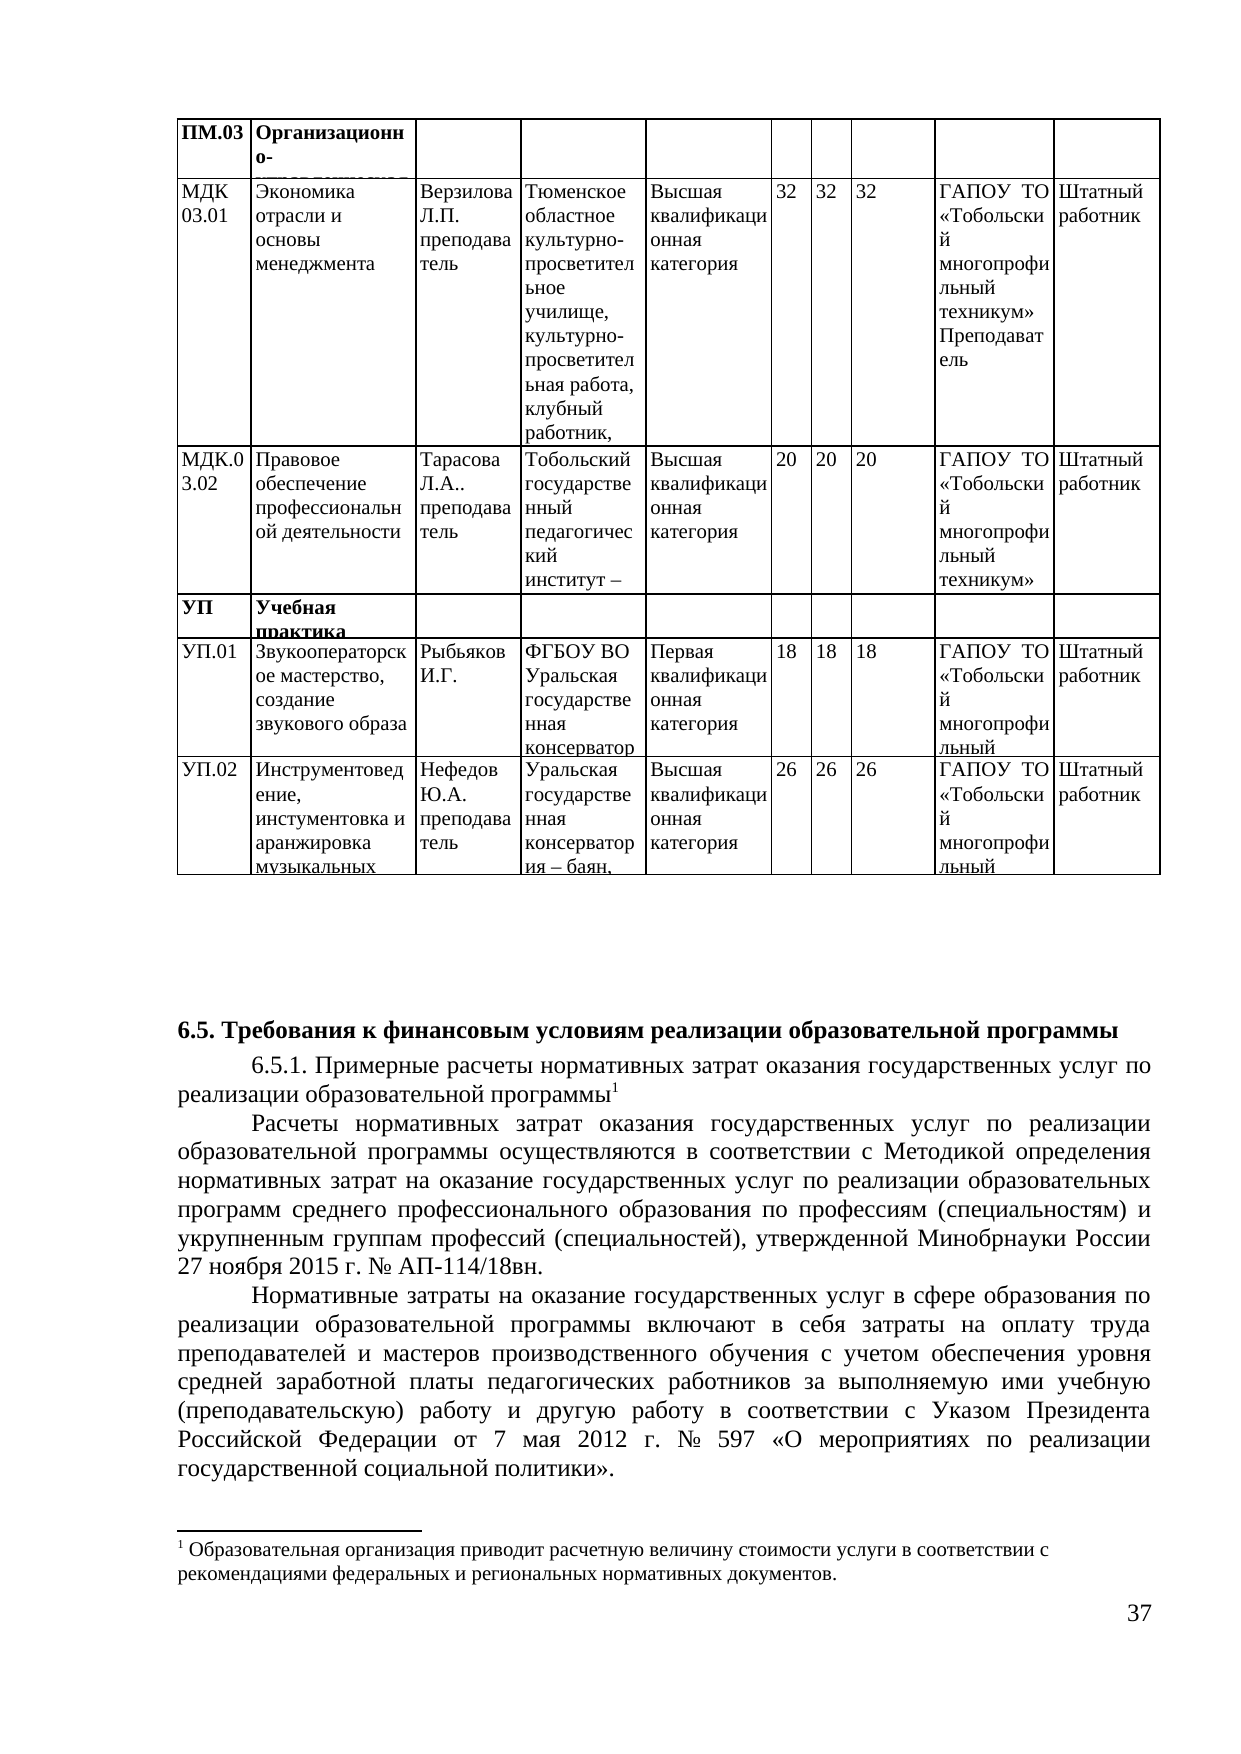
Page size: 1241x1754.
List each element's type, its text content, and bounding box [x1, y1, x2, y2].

table_cell Организационно-управленческая деятельность [252, 120, 415, 178]
table_cell 26 [852, 757, 934, 874]
table_cell [852, 595, 934, 637]
table_cell [417, 595, 520, 637]
table_cell Высшая квалификационная категория [647, 447, 771, 593]
table_cell Первая квалификационная категория [647, 639, 771, 756]
table_cell УП.01 [178, 639, 250, 756]
table_cell 26 [772, 757, 811, 874]
table_cell Тюменское областное культурно-просветительное училище, культурно-просветительная работа, клубный работник, руководитель самодеятельного хореографического коллектива. Челябинский государственный институт культуры – культурно-просветительная работа, методист клубной работы [522, 179, 645, 445]
text Расчеты нормативных затрат оказания государственных услуг по реализации образовательной программы осуществляются в соответствии с Методикой определения нормативных затрат на оказание государственных услуг по реализации образовательных программ среднего профессионального образования по профессиям (специальностям) и укрупненным группам профессий (специальностей), утвержденной Минобрнауки России 27 ноября 2015 г. № АП-114/18вн. [177, 1108, 1152, 1280]
table_cell Экономика отрасли и основы менеджмента [252, 179, 415, 445]
table_cell Рыбьяков И.Г. [417, 639, 520, 756]
table_cell Высшая квалификационная категория [647, 757, 771, 874]
table_cell ФГБОУ ВО Уральская государственная консерватория им. М.П. Мусоргского [522, 639, 645, 756]
table_cell [647, 120, 771, 178]
table_cell [647, 595, 771, 637]
table_cell Звукооператорское мастерство, создание звукового образа [252, 639, 415, 756]
table_cell 32 [772, 179, 811, 445]
table_cell Штатный работник [1055, 639, 1159, 756]
table_cell [812, 120, 851, 178]
table_cell [522, 595, 645, 637]
table_cell 20 [852, 447, 934, 593]
table_cell 20 [772, 447, 811, 593]
table_cell ПМ.03 [178, 120, 250, 178]
table_cell Нефедов Ю.А. преподаватель [417, 757, 520, 874]
table_cell [417, 120, 520, 178]
table_cell [1055, 120, 1159, 178]
table_cell [772, 120, 811, 178]
table_cell 26 [812, 757, 851, 874]
table_cell 18 [812, 639, 851, 756]
text 6.5.1. Примерные расчеты нормативных затрат оказания государственных услуг по реализации образовательной программы [177, 1050, 1152, 1108]
table_cell [1055, 595, 1159, 637]
table_cell Высшая квалификационная категория [647, 179, 771, 445]
table_cell Штатный работник [1055, 447, 1159, 593]
table_cell [936, 120, 1053, 178]
table_cell 18 [772, 639, 811, 756]
table_cell [936, 595, 1053, 637]
table_cell 32 [852, 179, 934, 445]
subtitle 6.5. Требования к финансовым условиям реализации образовательной программы [177, 1015, 1152, 1044]
text Нормативные затраты на оказание государственных услуг в сфере образования по реализации образовательной программы включают в себя затраты на оплату труда преподавателей и мастеров производственного обучения с учетом обеспечения уровня средней заработной платы педагогических работников за выполняемую ими учебную (преподавательскую) работу и другую работу в соответствии с Указом Президента Российской Федерации от 7 мая 2012 г. № 597 «О мероприятиях по реализации государственной социальной политики». [177, 1280, 1152, 1481]
table_cell 18 [852, 639, 934, 756]
table_cell Тарасова Л.А.. преподаватель [417, 447, 520, 593]
table_cell Штатный работник [1055, 179, 1159, 445]
table_cell Правовое обеспечение профессиональной деятельности [252, 447, 415, 593]
table_cell МДК 03.01 [178, 179, 250, 445]
table_cell Учебная практика [252, 595, 415, 637]
table_cell [522, 120, 645, 178]
table_cell 20 [812, 447, 851, 593]
table_cell Тобольский государственный педагогический институт – история [522, 447, 645, 593]
table_cell УП.02 [178, 757, 250, 874]
table_cell Уральская государственная консерватория – баян, музыкальное искусство, музыкальный звукорежиссер [522, 757, 645, 874]
table_cell Штатный работник [1055, 757, 1159, 874]
table_cell [772, 595, 811, 637]
table_cell 32 [812, 179, 851, 445]
table_cell Инструментоведение, инстументовка и аранжировка музыкальных произведений, компьютерная аранжировка [252, 757, 415, 874]
table_cell [852, 120, 934, 178]
table_cell [812, 595, 851, 637]
table_cell Верзилова Л.П. преподаватель [417, 179, 520, 445]
table_cell МДК.03.02 [178, 447, 250, 593]
table_cell УП [178, 595, 250, 637]
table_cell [936, 179, 1053, 445]
